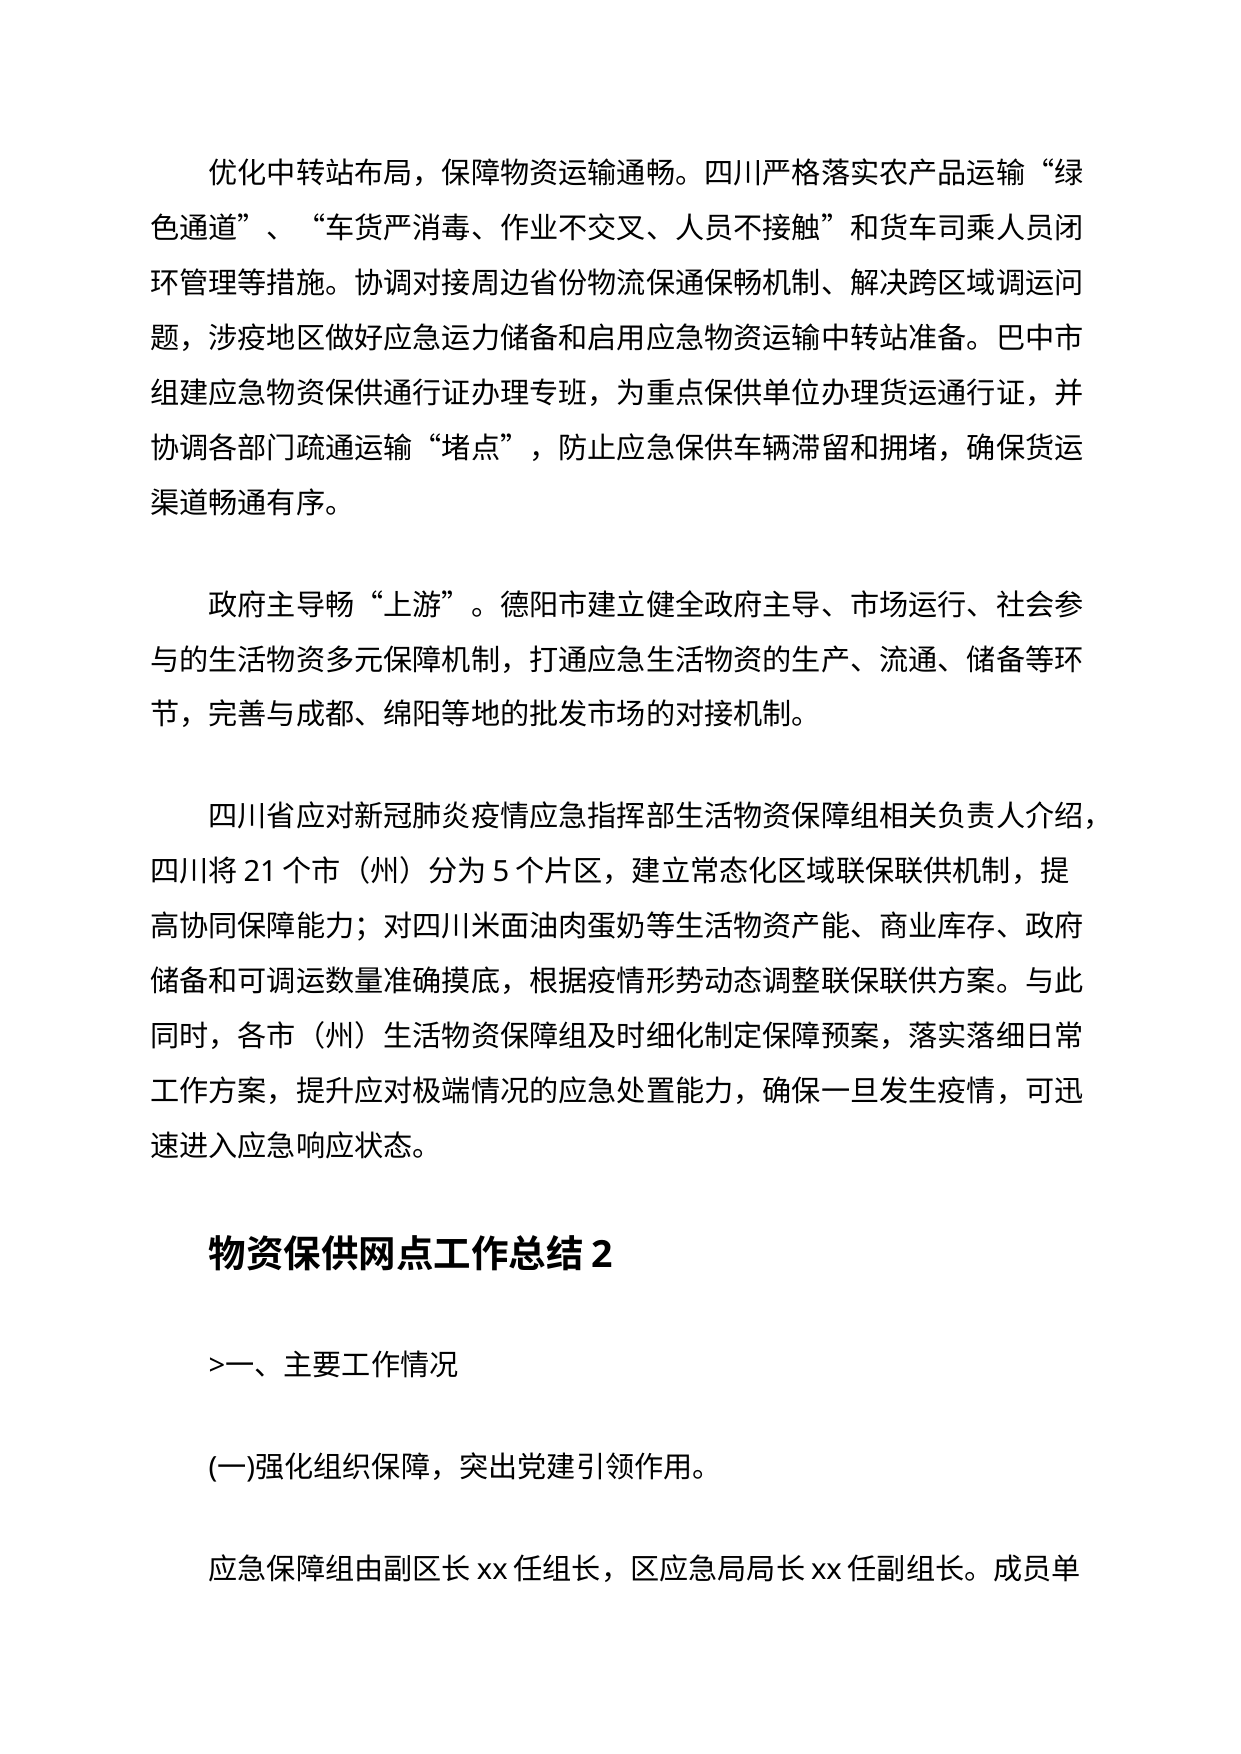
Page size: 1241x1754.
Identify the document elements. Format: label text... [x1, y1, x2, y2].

text 四川省应对新冠肺炎疫情应急指挥部生活物资保障组相关负责人介绍，四川将21个市（州）分为5个片区，建立常态化区域联保联供机制，提高协同保障能力；对四川米面油肉蛋奶等生活物资产能、商业库存、政府储备和可调运数量准确摸底，根据疫情形势动态调整联保联供方案。与此同时，各市（州）生活物资保障组及时细化制定保障预案，落实落细日常工作方案，提升应对极端情况的应急处置能力，确保一旦发生疫情，可迅速进入应急响应状态。 [150, 793, 1090, 1164]
text >一、主要工作情况 [150, 1342, 1090, 1384]
text 优化中转站布局，保障物资运输通畅。四川严格落实农产品运输“绿色通道”、“车货严消毒、作业不交叉、人员不接触”和货车司乘人员闭环管理等措施。协调对接周边省份物流保通保畅机制、解决跨区域调运问题，涉疫地区做好应急运力储备和启用应急物资运输中转站准备。巴中市组建应急物资保供通行证办理专班，为重点保供单位办理货运通行证，并协调各部门疏通运输“堵点”，防止应急保供车辆滞留和拥堵，确保货运渠道畅通有序。 [150, 150, 1090, 522]
text 物资保供网点工作总结2 [150, 1224, 1090, 1278]
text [150, 1546, 1090, 1588]
text 政府主导畅“上游”。德阳市建立健全政府主导、市场运行、社会参与的生活物资多元保障机制，打通应急生活物资的生产、流通、储备等环节，完善与成都、绵阳等地的批发市场的对接机制。 [150, 581, 1090, 733]
text (一)强化组织保障，突出党建引领作用。 [150, 1443, 1090, 1486]
